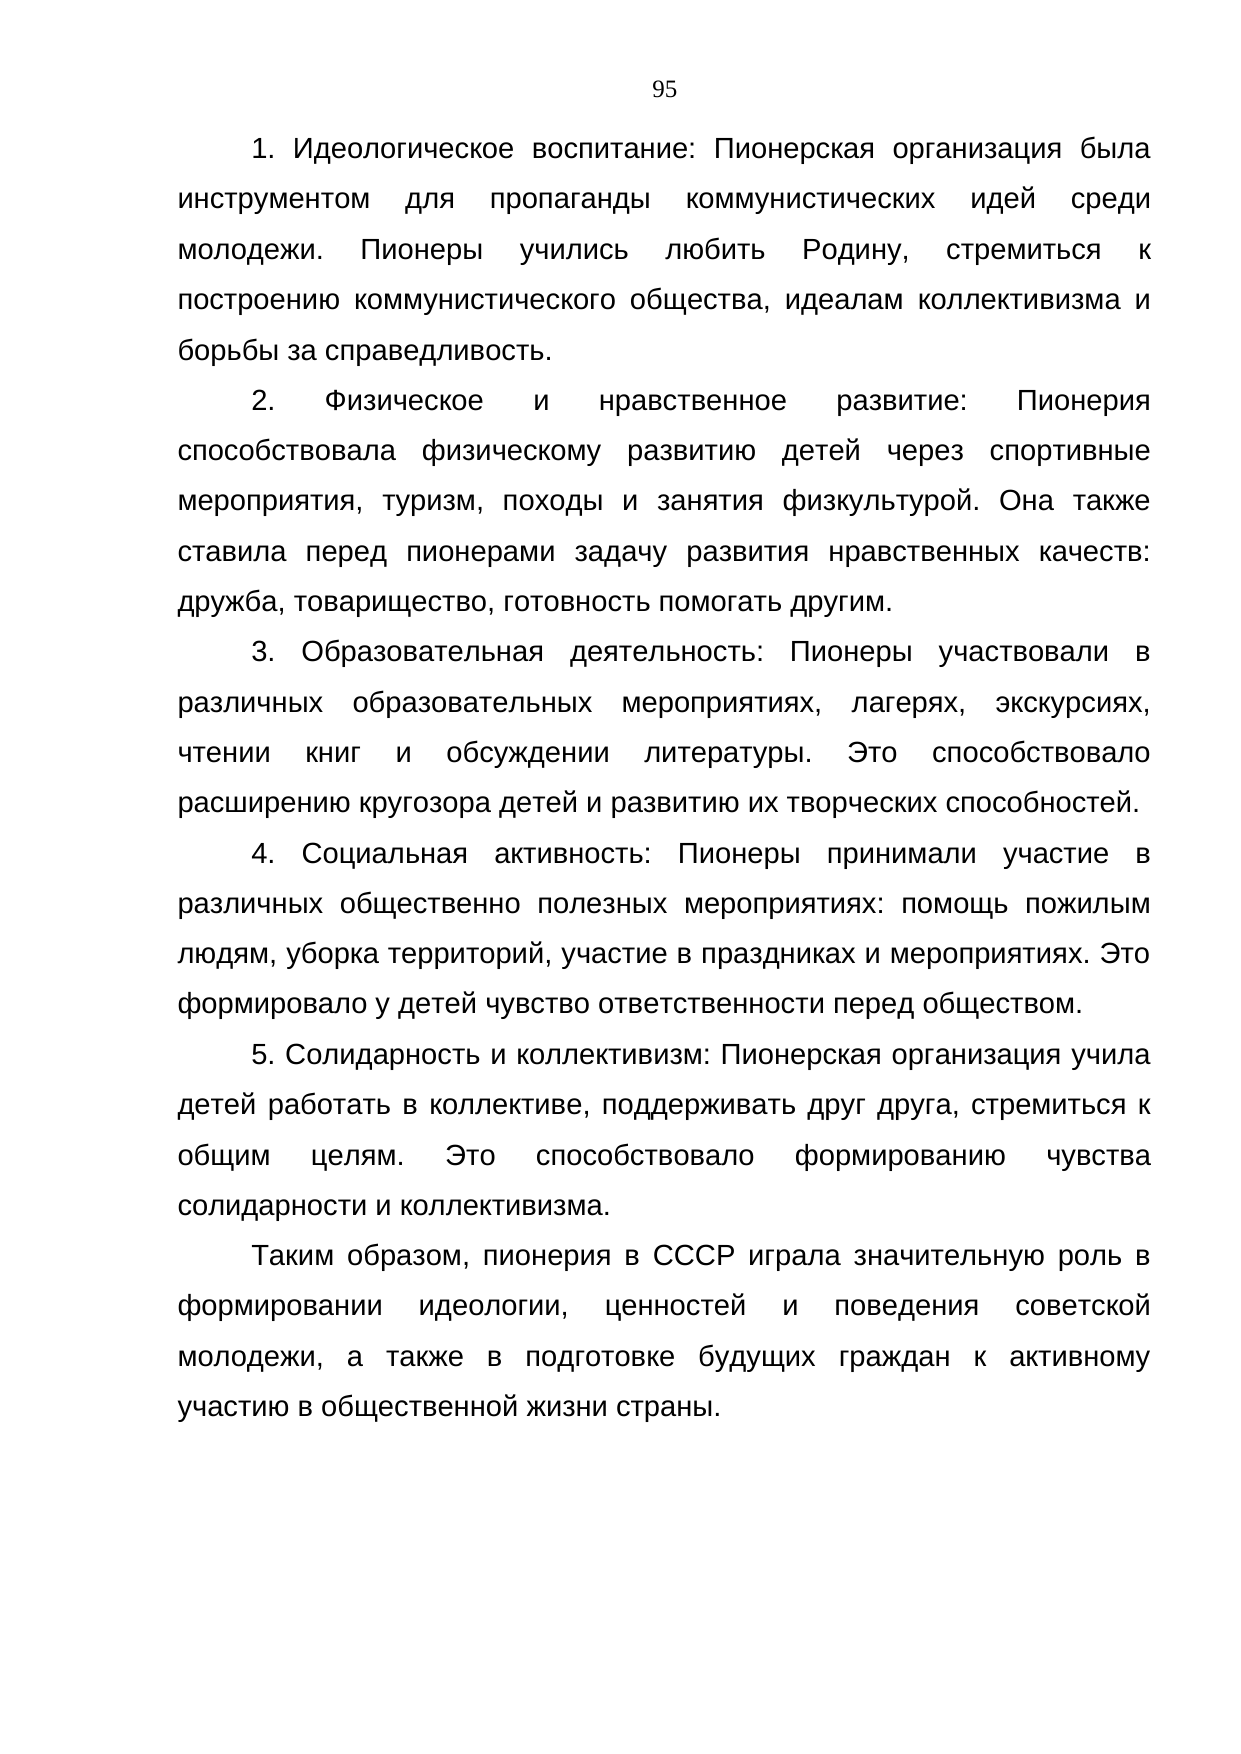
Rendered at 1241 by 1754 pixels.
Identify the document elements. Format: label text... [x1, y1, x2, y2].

text Таким образом, пионерия в СССР играла значительную роль в формировании идеологии, ценностей и поведения советской молодежи, а также в подготовке будущих граждан к активному участию в общественной жизни страны. [177, 1238, 1152, 1423]
text 5. Солидарность и коллективизм: Пионерская организация учила детей работать в коллективе, поддерживать друг друга, стремиться к общим целям. Это способствовало формированию чувства солидарности и коллективизма. [177, 1037, 1152, 1221]
text 3. Образовательная деятельность: Пионеры участвовали в различных образовательных мероприятиях, лагерях, экскурсиях, чтении книг и обсуждении литературы. Это способствовало расширению кругозора детей и развитию их творческих способностей. [177, 634, 1152, 819]
text 1. Идеологическое воспитание: Пионерская организация была инструментом для пропаганды коммунистических идей среди молодежи. Пионеры учились любить Родину, стремиться к построению коммунистического общества, идеалам коллективизма и борьбы за справедливость. [177, 131, 1152, 366]
text 2. Физическое и нравственное развитие: Пионерия способствовала физическому развитию детей через спортивные мероприятия, туризм, походы и занятия физкультурой. Она также ставила перед пионерами задачу развития нравственных качеств: дружба, товарищество, готовность помогать другим. [177, 383, 1152, 618]
text 4. Социальная активность: Пионеры принимали участие в различных общественно полезных мероприятиях: помощь пожилым людям, уборка территорий, участие в праздниках и мероприятиях. Это формировало у детей чувство ответственности перед обществом. [177, 836, 1152, 1020]
